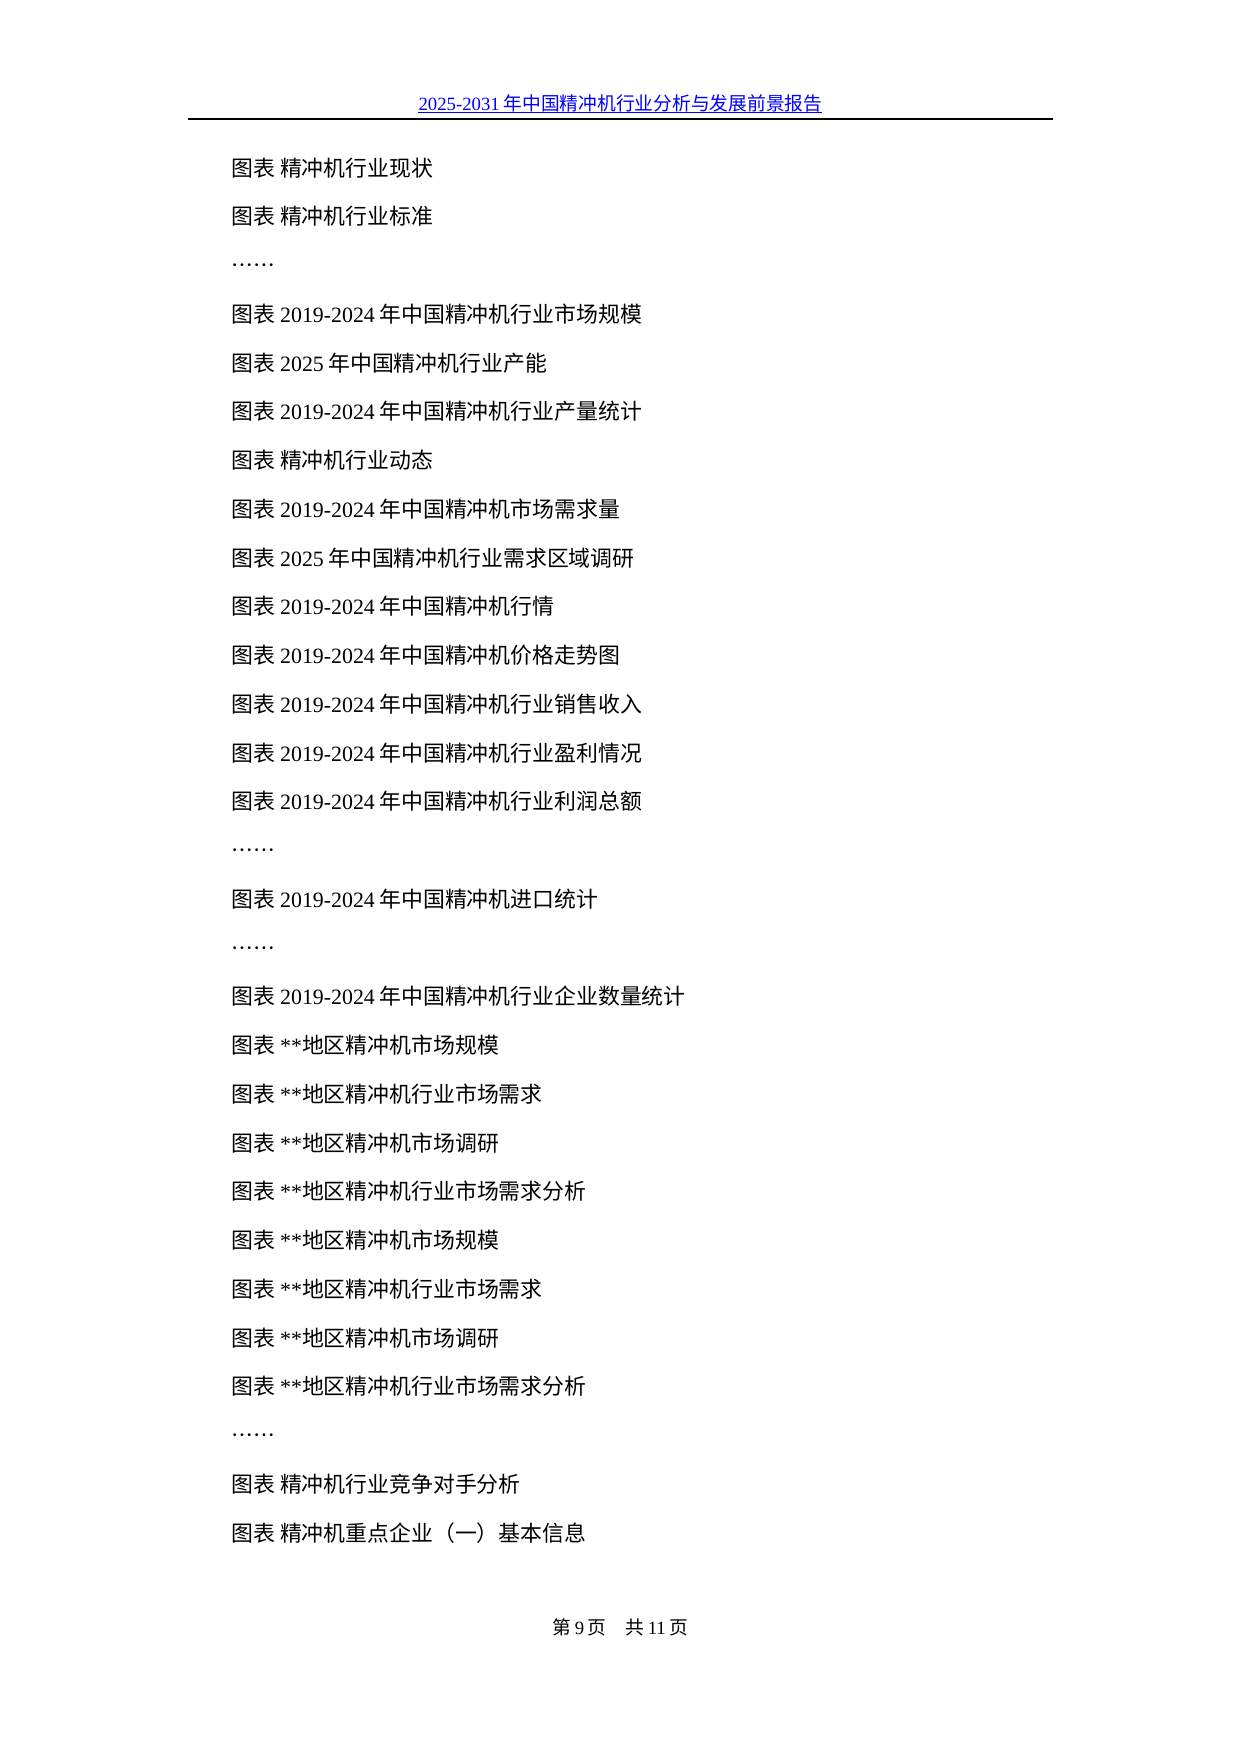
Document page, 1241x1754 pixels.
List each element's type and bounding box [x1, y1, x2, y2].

text [187, 150, 1053, 1548]
